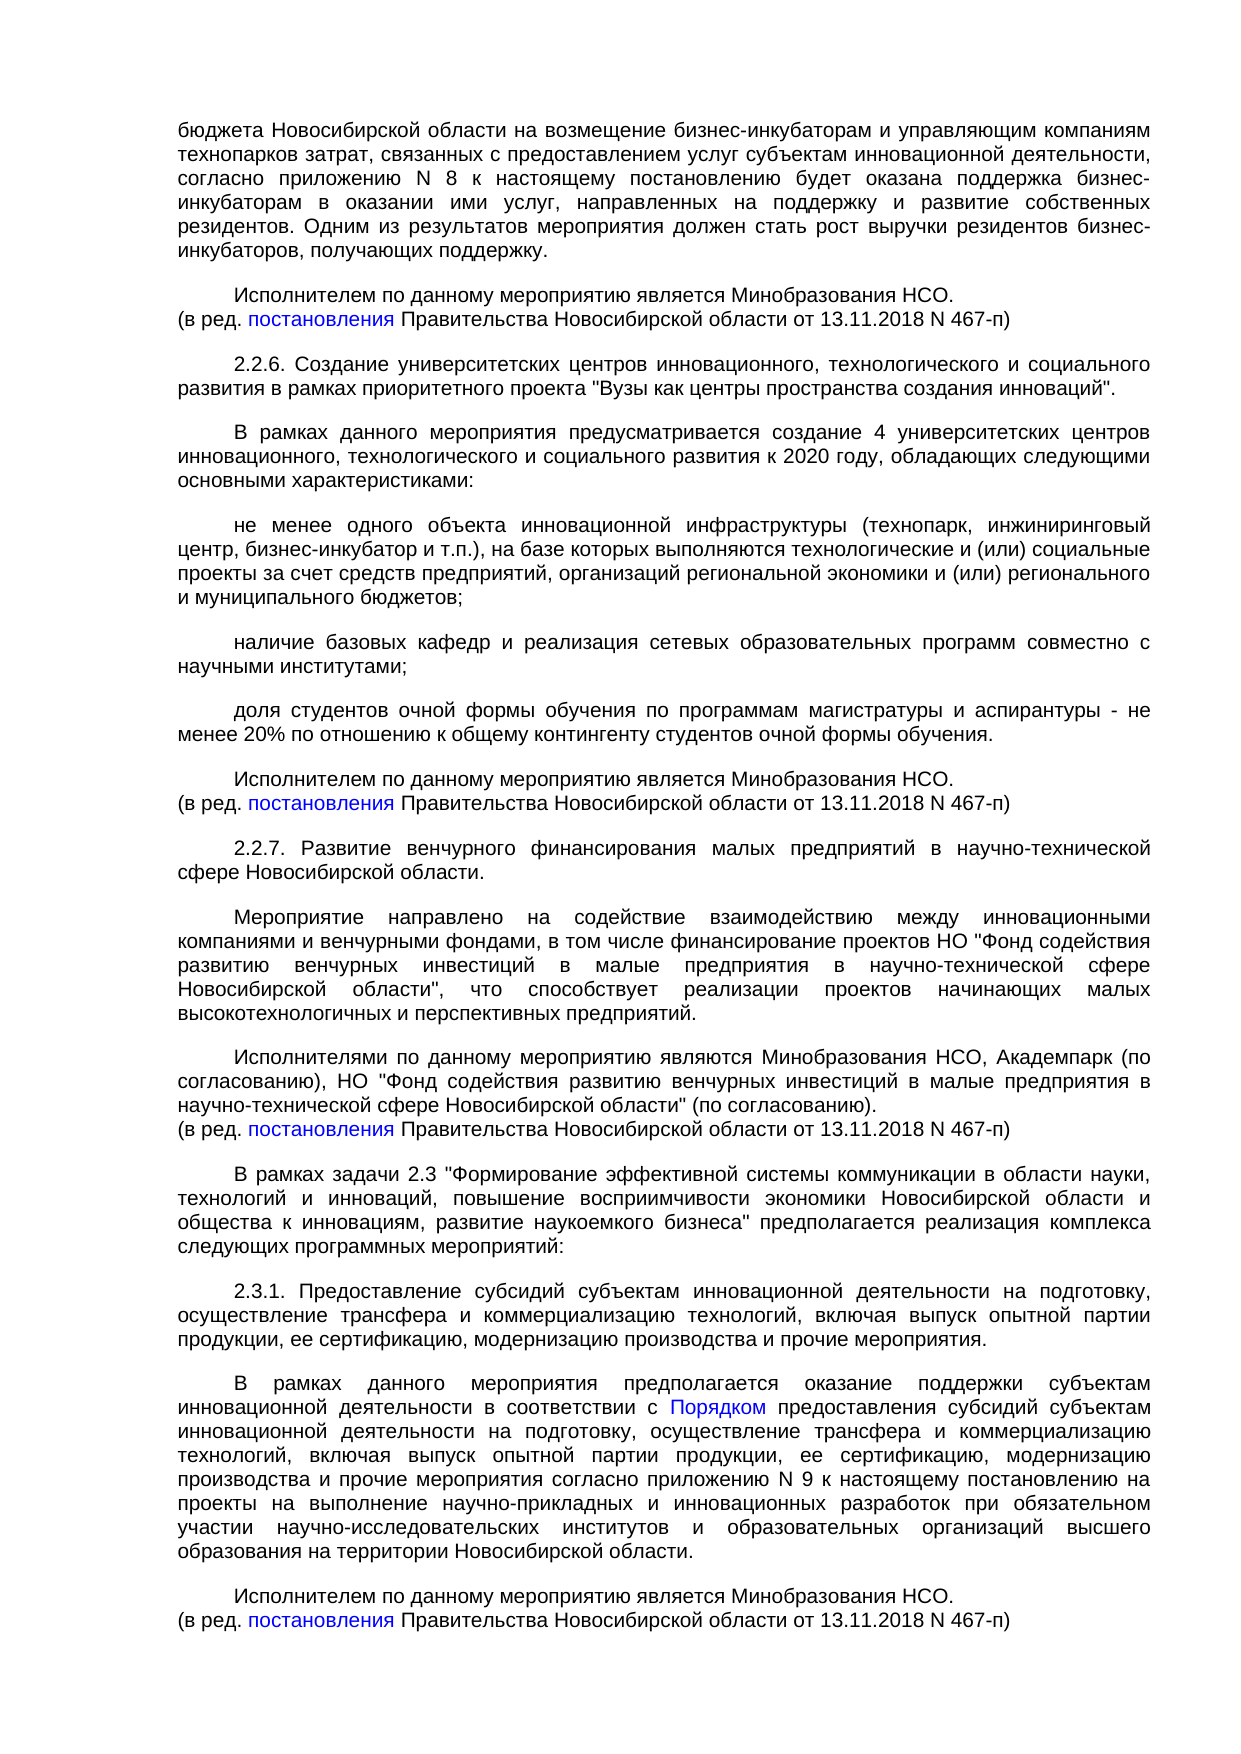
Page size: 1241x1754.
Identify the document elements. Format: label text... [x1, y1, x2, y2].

text В рамках задачи 2.3 "Формирование эффективной системы коммуникации в области науки, технологий и инноваций, повышение восприимчивости экономики Новосибирской области и общества к инновациям, развитие наукоемкого бизнеса" предполагается реализация комплекса следующих программных мероприятий: [177, 1162, 1152, 1258]
text 2.2.6. Создание университетских центров инновационного, технологического и социального развития в рамках приоритетного проекта "Вузы как центры пространства создания инноваций". [177, 351, 1152, 399]
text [177, 118, 1152, 262]
text Исполнителем по данному мероприятию является Минобразования НСО. [177, 283, 1152, 307]
text Мероприятие направлено на содействие взаимодействию между инновационными компаниями и венчурными фондами, в том числе финансирование проектов НО "Фонд содействия развитию венчурных инвестиций в малые предприятия в научно-технической сфере Новосибирской области", что способствует реализации проектов начинающих малых высокотехнологичных и перспективных предприятий. [177, 904, 1152, 1024]
text доля студентов очной формы обучения по программам магистратуры и аспирантуры - не менее 20% по отношению к общему контингенту студентов очной формы обучения. [177, 698, 1152, 746]
text В рамках данного мероприятия предполагается оказание поддержки субъектам инновационной деятельности в соответствии с Порядком предоставления субсидий субъектам инновационной деятельности на подготовку, осуществление трансфера и коммерциализацию технологий, включая выпуск опытной партии продукции, ее сертификацию, модернизацию производства и прочие мероприятия согласно приложению N 9 к настоящему постановлению на проекты на выполнение научно-прикладных и инновационных разработок при обязательном участии научно-исследовательских институтов и образовательных организаций высшего образования на территории Новосибирской области. [177, 1371, 1152, 1563]
text Исполнителями по данному мероприятию являются Минобразования НСО, Академпарк (по согласованию), НО "Фонд содействия развитию венчурных инвестиций в малые предприятия в научно-технической сфере Новосибирской области" (по согласованию). [177, 1045, 1152, 1117]
text наличие базовых кафедр и реализация сетевых образовательных программ совместно с научными институтами; [177, 629, 1152, 677]
text В рамках данного мероприятия предусматривается создание 4 университетских центров инновационного, технологического и социального развития к 2020 году, обладающих следующими основными характеристиками: [177, 420, 1152, 492]
text (в ред. постановления Правительства Новосибирской области от 13.11.2018 N 467-п) [177, 307, 1152, 331]
text Исполнителем по данному мероприятию является Минобразования НСО. [177, 767, 1152, 791]
text Исполнителем по данному мероприятию является Минобразования НСО. [177, 1584, 1152, 1608]
text (в ред. постановления Правительства Новосибирской области от 13.11.2018 N 467-п) [177, 1608, 1152, 1632]
text не менее одного объекта инновационной инфраструктуры (технопарк, инжиниринговый центр, бизнес-инкубатор и т.п.), на базе которых выполняются технологические и (или) социальные проекты за счет средств предприятий, организаций региональной экономики и (или) регионального и муниципального бюджетов; [177, 513, 1152, 609]
text 2.3.1. Предоставление субсидий субъектам инновационной деятельности на подготовку, осуществление трансфера и коммерциализацию технологий, включая выпуск опытной партии продукции, ее сертификацию, модернизацию производства и прочие мероприятия. [177, 1278, 1152, 1350]
text (в ред. постановления Правительства Новосибирской области от 13.11.2018 N 467-п) [177, 1117, 1152, 1141]
text 2.2.7. Развитие венчурного финансирования малых предприятий в научно-технической сфере Новосибирской области. [177, 836, 1152, 884]
text (в ред. постановления Правительства Новосибирской области от 13.11.2018 N 467-п) [177, 791, 1152, 815]
